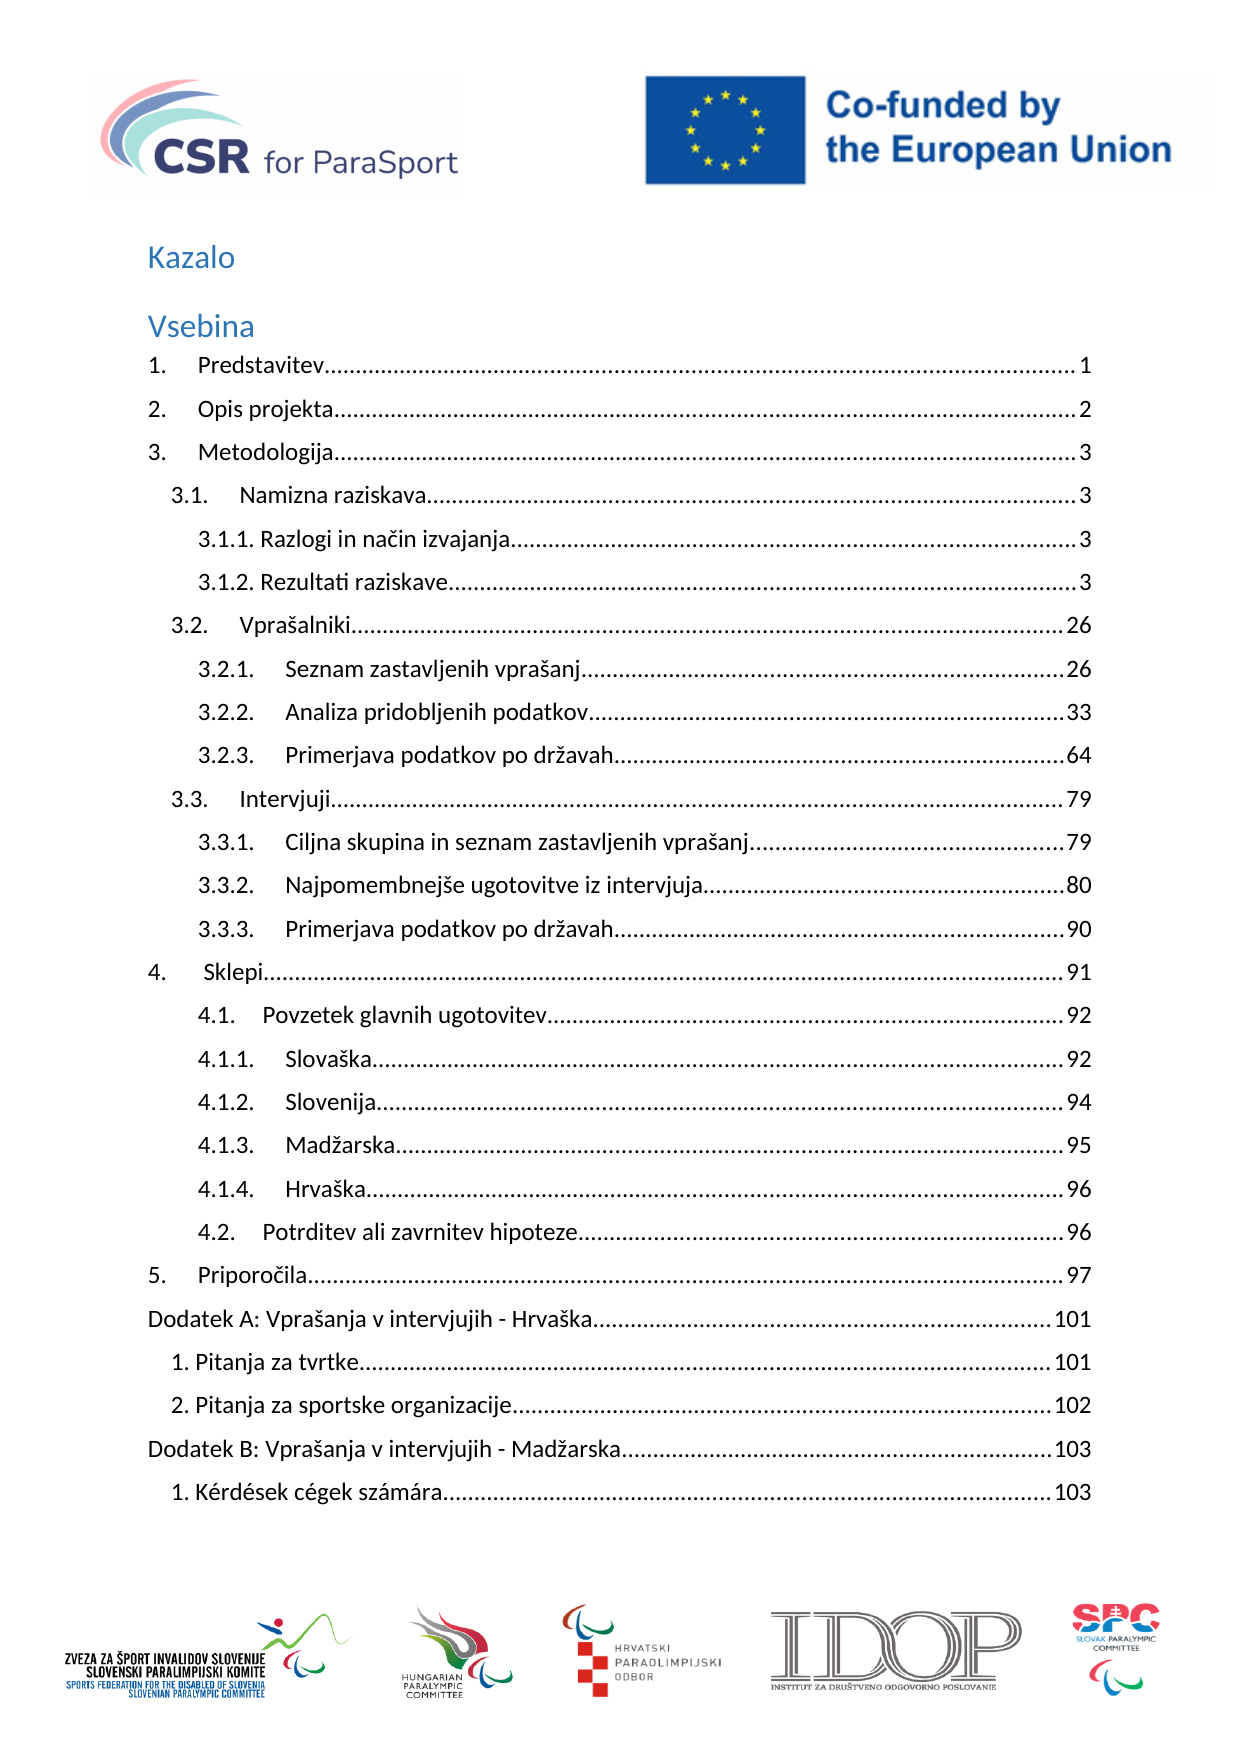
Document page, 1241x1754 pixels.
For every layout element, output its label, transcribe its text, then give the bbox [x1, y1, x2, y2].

text Vsebina [148, 306, 1093, 346]
picture [35, 1576, 1186, 1706]
picture [639, 71, 1212, 192]
picture [92, 75, 463, 196]
text Kazalo [148, 237, 1093, 277]
